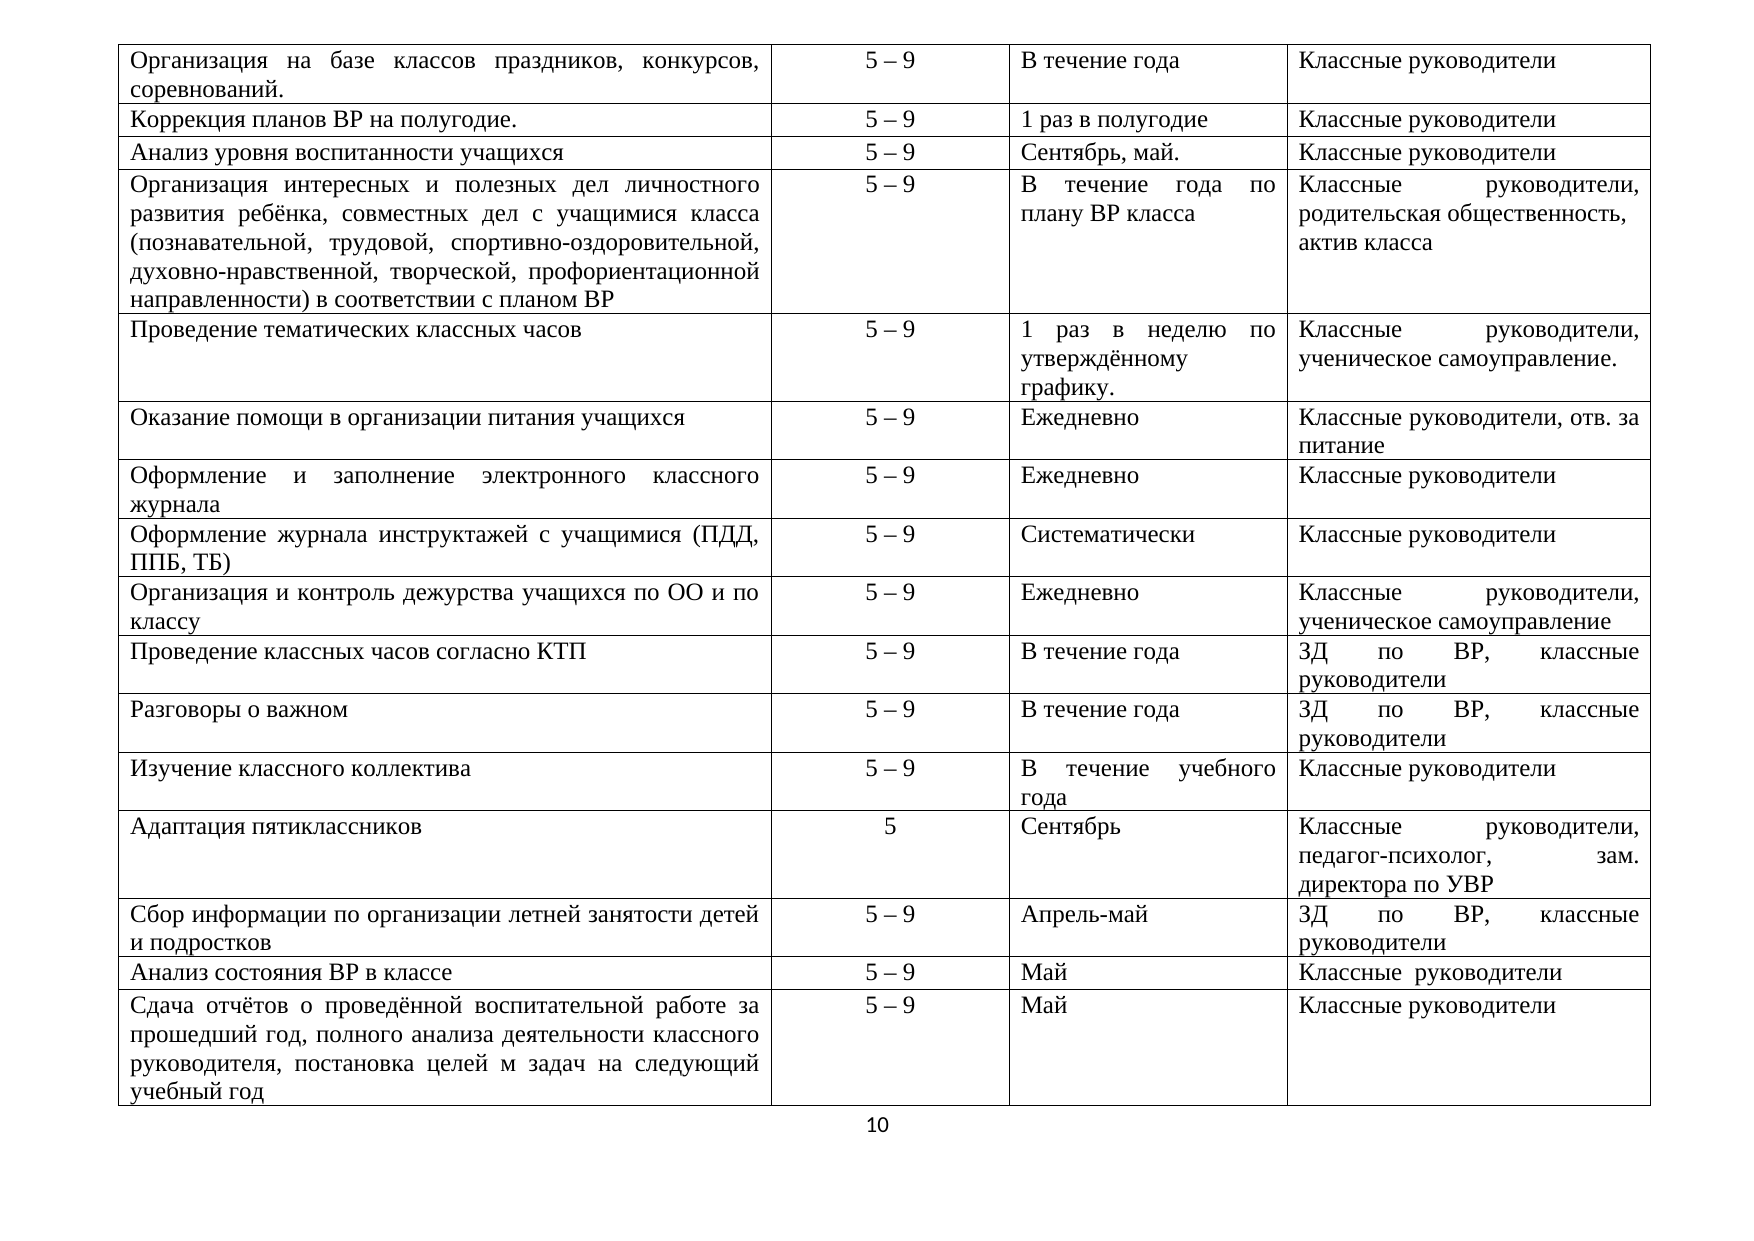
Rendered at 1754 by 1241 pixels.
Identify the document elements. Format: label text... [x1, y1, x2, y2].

table_cell В течение года [1010, 694, 1287, 752]
table_cell 5 – 9 [772, 694, 1009, 752]
table_cell Классные руководители [1288, 519, 1650, 576]
table_cell Классные руководители [1288, 753, 1650, 810]
table_cell Сентябрь [1010, 811, 1287, 898]
table_cell Разговоры о важном [119, 694, 771, 752]
table_cell Май [1010, 990, 1287, 1105]
table_cell Сбор информации по организации летней занятости детей и подростков [119, 899, 771, 956]
table_cell Ежедневно [1010, 577, 1287, 635]
table_cell 5 – 9 [772, 753, 1009, 810]
table_cell Организация интересных и полезных дел личностного развития ребёнка, совместных дел с учащимися класса (познавательной, трудовой, спортивно-оздоровительной, духовно-нравственной, творческой, профориентационной направленности) в соответствии с планом ВР [119, 170, 771, 313]
table_cell Май [1010, 957, 1287, 989]
table_cell Анализ состояния ВР в классе [119, 957, 771, 989]
table_cell Изучение классного коллектива [119, 753, 771, 810]
table_cell Проведение классных часов согласно КТП [119, 636, 771, 693]
table_cell 5 – 9 [772, 519, 1009, 576]
table_cell 5 – 9 [772, 45, 1009, 103]
table_cell ЗД по ВР, классные руководители [1288, 636, 1650, 693]
table_cell Оформление и заполнение электронного классного журнала [119, 460, 771, 518]
table_cell ЗД по ВР, классные руководители [1288, 694, 1650, 752]
table_cell Классные руководители, ученическое самоуправление [1288, 577, 1650, 635]
table_cell 5 – 9 [772, 314, 1009, 401]
table_cell В течение года [1010, 636, 1287, 693]
table_cell 5 – 9 [772, 460, 1009, 518]
table_cell Проведение тематических классных часов [119, 314, 771, 401]
table_cell Оказание помощи в организации питания учащихся [119, 402, 771, 459]
table_cell 5 – 9 [772, 899, 1009, 956]
table_cell Классные руководители [1288, 137, 1650, 168]
table_cell Классные руководители, отв. за питание [1288, 402, 1650, 459]
table_cell Организация на базе классов праздников, конкурсов, соревнований. [119, 45, 771, 103]
table_cell Оформление журнала инструктажей с учащимися (ПДД, ППБ, ТБ) [119, 519, 771, 576]
table_cell 5 – 9 [772, 170, 1009, 313]
table_cell 5 – 9 [772, 402, 1009, 459]
table_cell 5 – 9 [772, 577, 1009, 635]
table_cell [1288, 990, 1650, 1105]
table_cell Классные руководители, ученическое самоуправление. [1288, 314, 1650, 401]
table_cell Классные руководители, родительская общественность, актив класса [1288, 170, 1650, 313]
table_cell Адаптация пятиклассников [119, 811, 771, 898]
table_cell Систематически [1010, 519, 1287, 576]
table_cell В течение года [1010, 45, 1287, 103]
table_cell Сдача отчётов о проведённой воспитательной работе за прошедший год, полного анализа деятельности классного руководителя, постановка целей м задач на следующий учебный год [119, 990, 771, 1105]
table_cell 5 [772, 811, 1009, 898]
table_cell Коррекция планов ВР на полугодие. [119, 104, 771, 136]
table_cell Классные руководители [1288, 104, 1650, 136]
table_cell 1 раз в полугодие [1010, 104, 1287, 136]
table_cell 5 – 9 [772, 137, 1009, 168]
table_cell В течение учебного года [1010, 753, 1287, 810]
table_cell 5 – 9 [772, 636, 1009, 693]
table_cell 1 раз в неделю по утверждённому графику. [1010, 314, 1287, 401]
table_cell 5 – 9 [772, 104, 1009, 136]
table_cell Классные руководители [1288, 460, 1650, 518]
table_cell В течение года по плану ВР класса [1010, 170, 1287, 313]
table_cell Апрель-май [1010, 899, 1287, 956]
table_cell Анализ уровня воспитанности учащихся [119, 137, 771, 168]
table_cell Классные руководители, педагог-психолог, зам. директора по УВР [1288, 811, 1650, 898]
table_cell 5 – 9 [772, 990, 1009, 1105]
table_cell 5 – 9 [772, 957, 1009, 989]
table_cell Ежедневно [1010, 460, 1287, 518]
table_cell Организация и контроль дежурства учащихся по ОО и по классу [119, 577, 771, 635]
table_cell Классные руководители [1288, 957, 1650, 989]
table_cell ЗД по ВР, классные руководители [1288, 899, 1650, 956]
table_cell Сентябрь, май. [1010, 137, 1287, 168]
table_cell Классные руководители [1288, 45, 1650, 103]
table_cell Ежедневно [1010, 402, 1287, 459]
